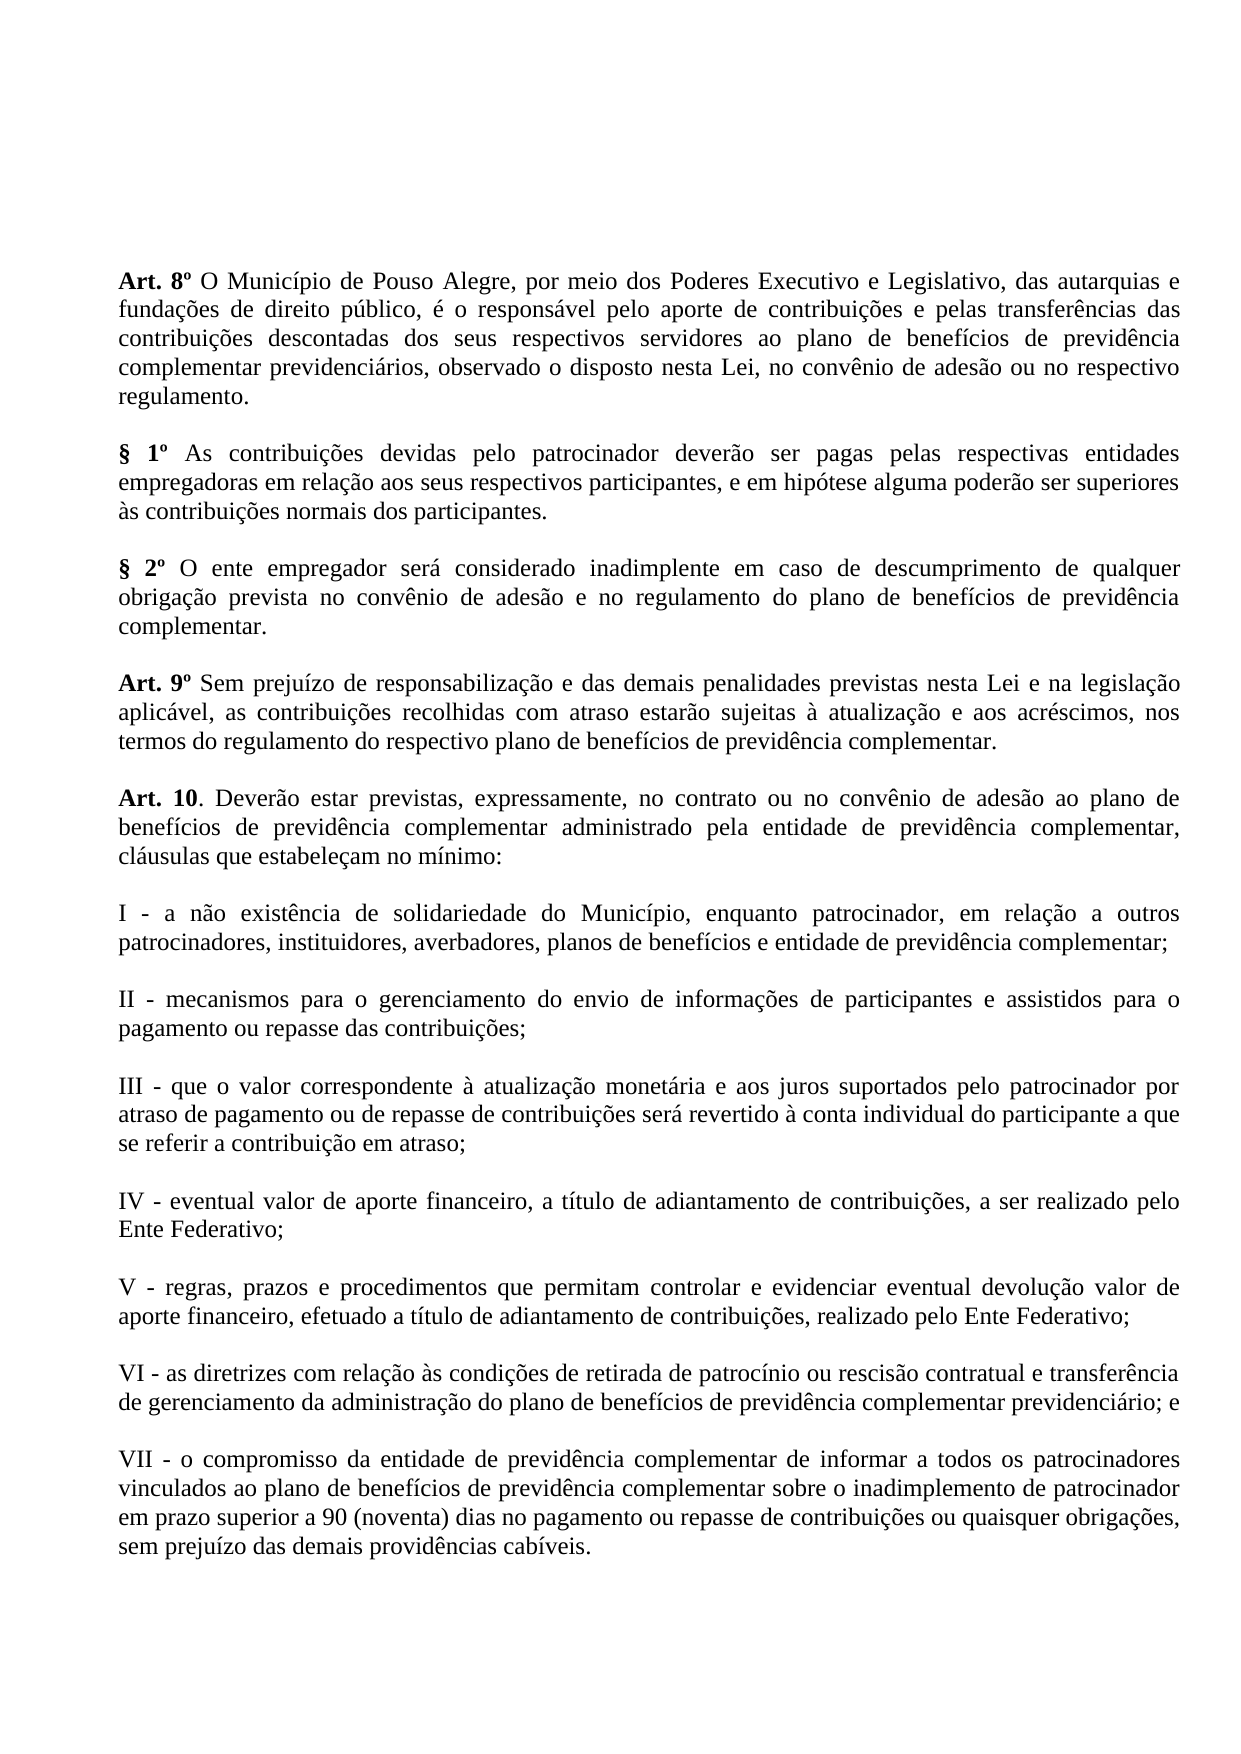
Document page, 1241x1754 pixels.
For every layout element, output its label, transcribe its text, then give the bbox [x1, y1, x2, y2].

text III - que o valor correspondente à atualização monetária e aos juros suportados pelo patrocinador por atraso de pagamento ou de repasse de contribuições será revertido à conta individual do participante a que se referir a contribuição em atraso; [118, 1071, 1181, 1157]
text Art. 10. Deverão estar previstas, expressamente, no contrato ou no convênio de adesão ao plano de benefícios de previdência complementar administrado pela entidade de previdência complementar, cláusulas que estabeleçam no mínimo: [118, 783, 1181, 869]
text V - regras, prazos e procedimentos que permitam controlar e evidenciar eventual devolução valor de aporte financeiro, efetuado a título de adiantamento de contribuições, realizado pelo Ente Federativo; [118, 1272, 1181, 1329]
text II - mecanismos para o gerenciamento do envio de informações de participantes e assistidos para o pagamento ou repasse das contribuições; [118, 984, 1181, 1042]
text IV - eventual valor de aporte financeiro, a título de adiantamento de contribuições, a ser realizado pelo Ente Federativo; [118, 1186, 1181, 1243]
text VI - as diretrizes com relação às condições de retirada de patrocínio ou rescisão contratual e transferência de gerenciamento da administração do plano de benefícios de previdência complementar previdenciário; e [118, 1358, 1181, 1416]
text § 1º As contribuições devidas pelo patrocinador deverão ser pagas pelas respectivas entidades empregadoras em relação aos seus respectivos participantes, e em hipótese alguma poderão ser superiores às contribuições normais dos participantes. [118, 438, 1181, 524]
text Art. 8º O Município de Pouso Alegre, por meio dos Poderes Executivo e Legislativo, das autarquias e fundações de direito público, é o responsável pelo aporte de contribuições e pelas transferências das contribuições descontadas dos seus respectivos servidores ao plano de benefícios de previdência complementar previdenciários, observado o disposto nesta Lei, no convênio de adesão ou no respectivo regulamento. [118, 266, 1181, 409]
text I - a não existência de solidariedade do Município, enquanto patrocinador, em relação a outros patrocinadores, instituidores, averbadores, planos de benefícios e entidade de previdência complementar; [118, 898, 1181, 956]
text VII - o compromisso da entidade de previdência complementar de informar a todos os patrocinadores vinculados ao plano de benefícios de previdência complementar sobre o inadimplemento de patrocinador em prazo superior a 90 (noventa) dias no pagamento ou repasse de contribuições ou quaisquer obrigações, sem prejuízo das demais providências cabíveis. [118, 1444, 1181, 1559]
text § 2º O ente empregador será considerado inadimplente em caso de descumprimento de qualquer obrigação prevista no convênio de adesão e no regulamento do plano de benefícios de previdência complementar. [118, 553, 1181, 639]
text Art. 9º Sem prejuízo de responsabilização e das demais penalidades previstas nesta Lei e na legislação aplicável, as contribuições recolhidas com atraso estarão sujeitas à atualização e aos acréscimos, nos termos do regulamento do respectivo plano de benefícios de previdência complementar. [118, 668, 1181, 754]
